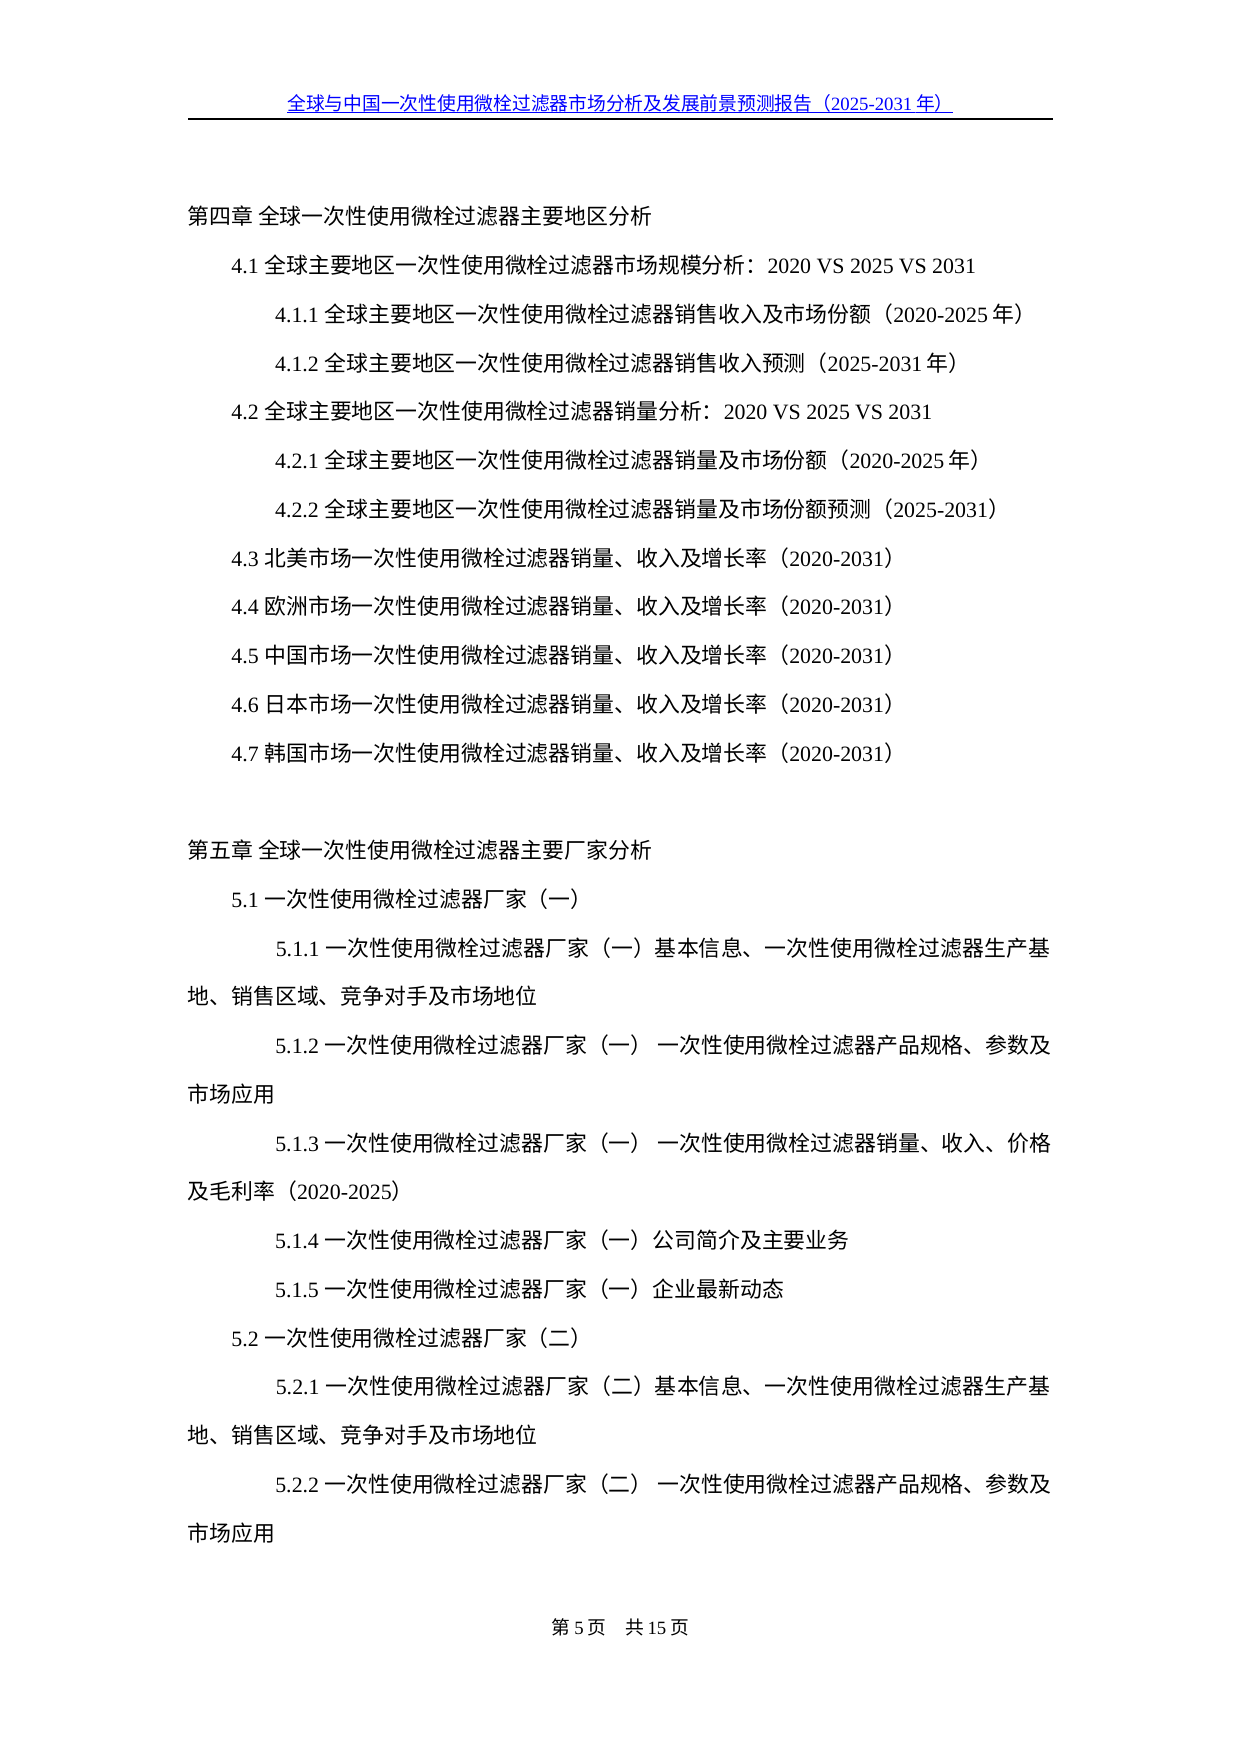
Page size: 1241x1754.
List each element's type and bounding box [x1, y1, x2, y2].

text [187, 150, 1053, 1548]
